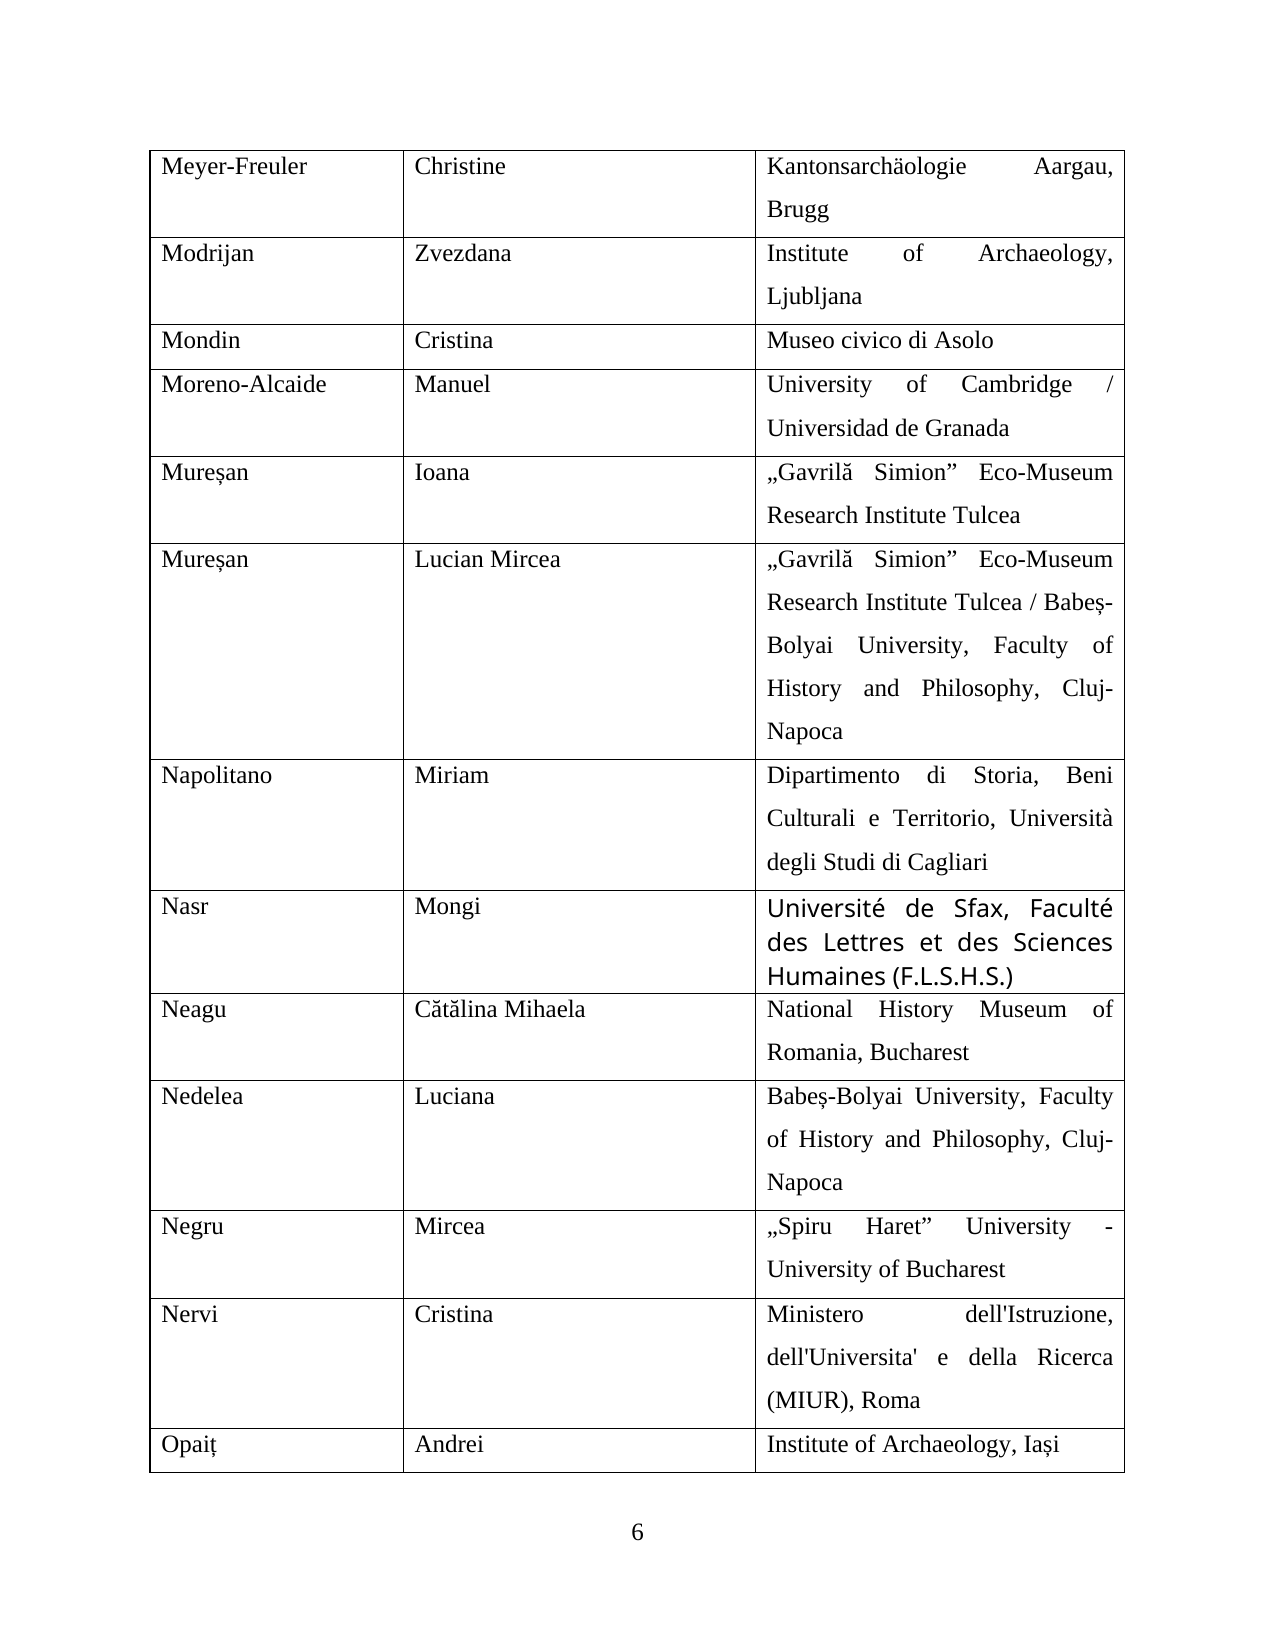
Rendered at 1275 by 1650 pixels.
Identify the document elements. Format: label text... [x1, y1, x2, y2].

table_cell Kantonsarchäologie Aargau, Brugg [756, 151, 1124, 237]
table_cell Miriam [404, 760, 755, 890]
table_cell Université de Sfax, Faculté des Lettres et des Sciences Humaines (F.L.S.H.S.) [756, 891, 1124, 993]
table_cell „Gavrilă Simion” Eco-Museum Research Institute Tulcea / Babeș-Bolyai University, Faculty of History and Philosophy, Cluj-Napoca [756, 544, 1124, 759]
table_cell Luciana [404, 1081, 755, 1210]
table_cell Modrijan [151, 238, 403, 324]
table_cell Mureșan [151, 457, 403, 543]
table_cell Zvezdana [404, 238, 755, 324]
table_cell Christine [404, 151, 755, 237]
table_cell Ministero dell'Istruzione, dell'Universita' e della Ricerca (MIUR), Roma [756, 1299, 1124, 1428]
table_cell Opaiț [151, 1429, 403, 1472]
table_cell Institute of Archaeology, Iași [756, 1429, 1124, 1472]
table_cell Mondin [151, 325, 403, 368]
table_cell University of Cambridge / Universidad de Granada [756, 370, 1124, 456]
table_cell Mircea [404, 1211, 755, 1298]
table_cell Andrei [404, 1429, 755, 1472]
table_cell Cătălina Mihaela [404, 994, 755, 1080]
table_cell Dipartimento di Storia, Beni Culturali e Territorio, Università degli Studi di Cagliari [756, 760, 1124, 890]
table_cell National History Museum of Romania, Bucharest [756, 994, 1124, 1080]
table_cell Moreno-Alcaide [151, 370, 403, 456]
table_cell Cristina [404, 325, 755, 368]
table_cell Babeș-Bolyai University, Faculty of History and Philosophy, Cluj-Napoca [756, 1081, 1124, 1210]
table_cell Mureșan [151, 544, 403, 759]
table_cell Manuel [404, 370, 755, 456]
table_cell Nasr [151, 891, 403, 993]
table_cell Museo civico di Asolo [756, 325, 1124, 368]
table_cell Nedelea [151, 1081, 403, 1210]
table_cell „Spiru Haret” University - University of Bucharest [756, 1211, 1124, 1298]
table_cell Negru [151, 1211, 403, 1298]
table_cell Napolitano [151, 760, 403, 890]
table_cell Neagu [151, 994, 403, 1080]
table_cell „Gavrilă Simion” Eco-Museum Research Institute Tulcea [756, 457, 1124, 543]
table_cell Meyer-Freuler [151, 151, 403, 237]
table_cell Institute of Archaeology, Ljubljana [756, 238, 1124, 324]
table_cell Nervi [151, 1299, 403, 1428]
table_cell Cristina [404, 1299, 755, 1428]
table_cell Ioana [404, 457, 755, 543]
table_cell Mongi [404, 891, 755, 993]
table_cell Lucian Mircea [404, 544, 755, 759]
